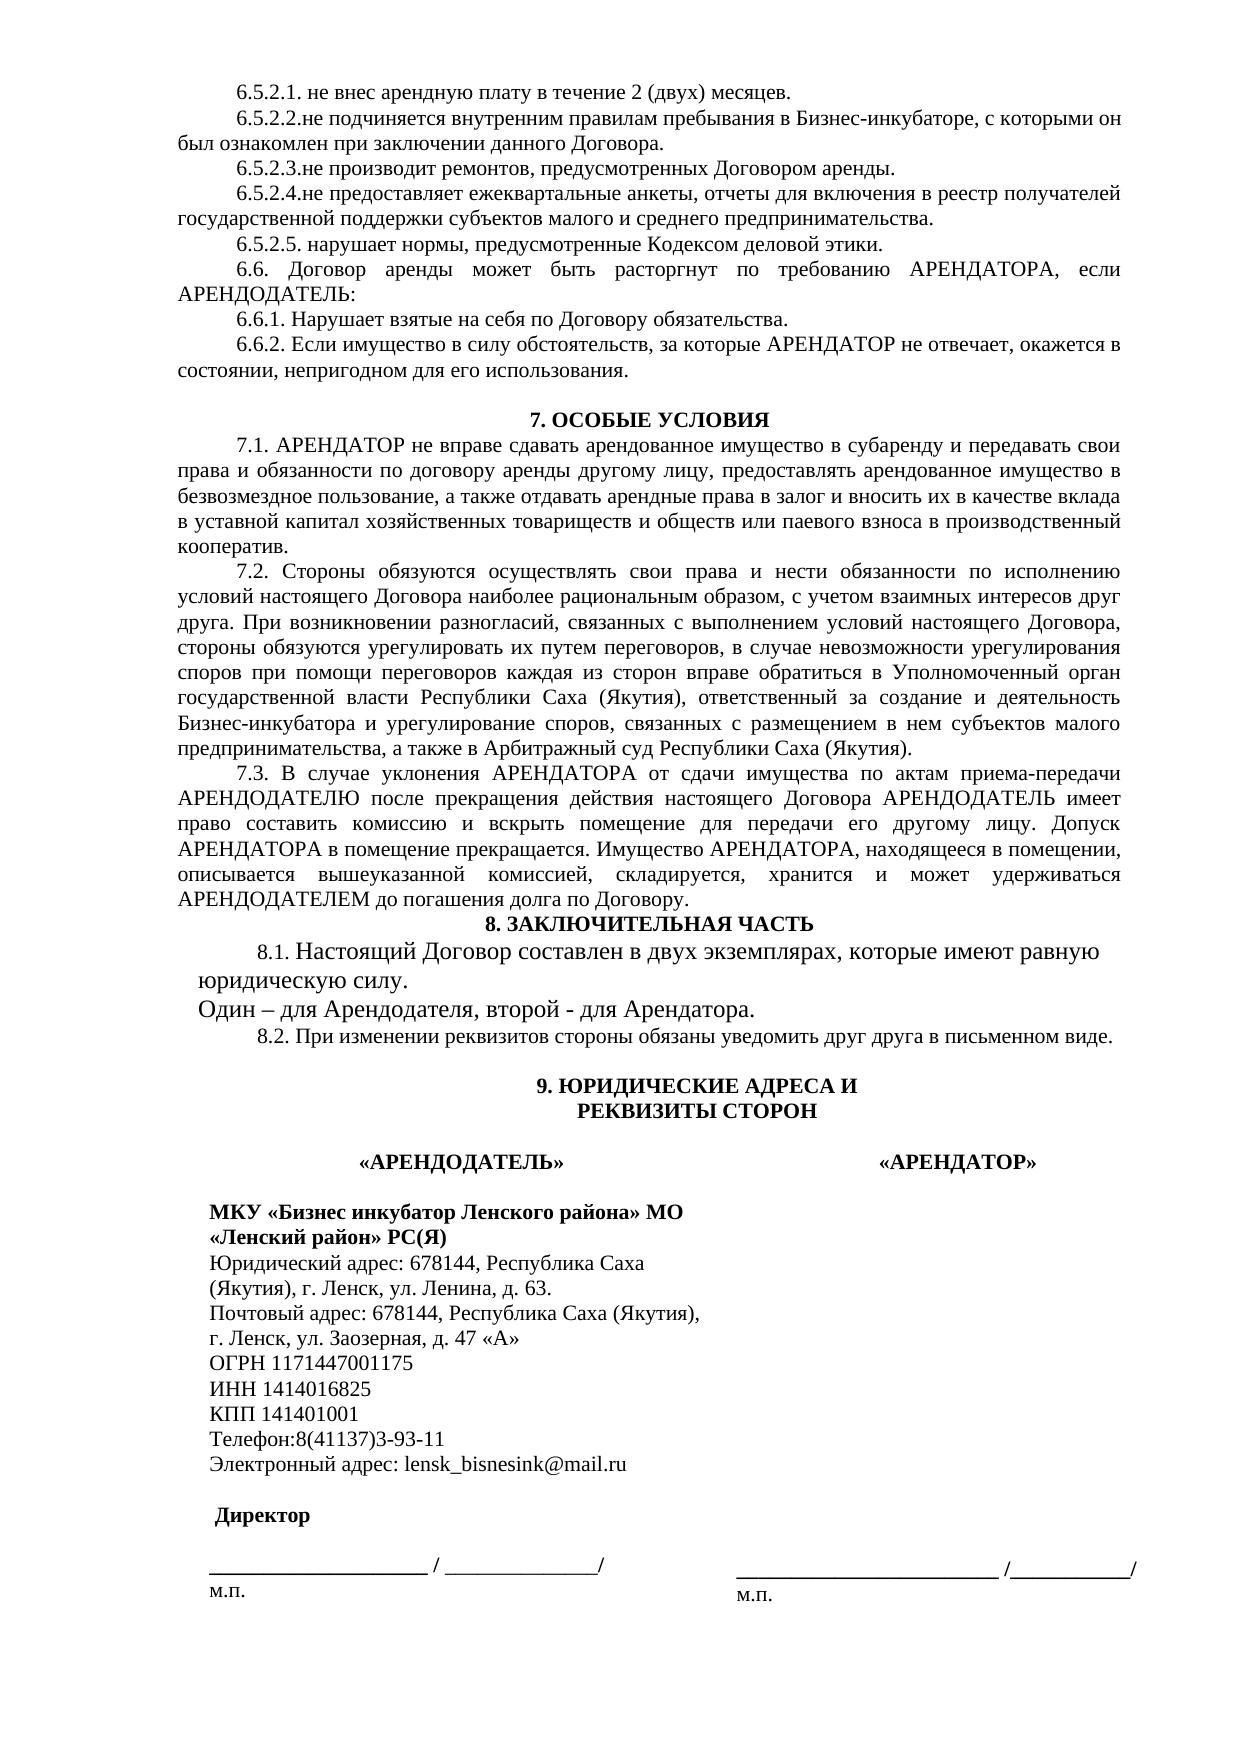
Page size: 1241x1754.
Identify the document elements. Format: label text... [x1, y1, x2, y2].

text 6.6.2. Если имущество в силу обстоятельств, за которые АРЕНДАТОР не отвечает, окажется в состоянии, непригодном для его использования. [177, 331, 1122, 382]
text 6.5.2.4.не предоставляет ежеквартальные анкеты, отчеты для включения в реестр получателей государственной поддержки субъектов малого и среднего предпринимательства. [177, 180, 1122, 231]
text 7. ОСОБЫЕ УСЛОВИЯ [177, 407, 1122, 432]
text 6.5.2.1. не внес арендную плату в течение 2 (двух) месяцев. [177, 79, 1122, 104]
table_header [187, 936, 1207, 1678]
text 6.6.1. Нарушает взятые на себя по Договору обязательства. [177, 306, 1122, 331]
text 7.3. В случае уклонения АРЕНДАТОРА от сдачи имущества по актам приема-передачи АРЕНДОДАТЕЛЮ после прекращения действия настоящего Договора АРЕНДОДАТЕЛЬ имеет право составить комиссию и вскрыть помещение для передачи его другому лицу. Допуск АРЕНДАТОРА в помещение прекращается. Имущество АРЕНДАТОРА, находящееся в помещении, описывается вышеуказанной комиссией, складируется, хранится и может удерживаться АРЕНДОДАТЕЛЕМ до погашения долга по Договору. [177, 760, 1122, 911]
text 6.6. Договор аренды может быть расторгнут по требованию АРЕНДАТОРА, если АРЕНДОДАТЕЛЬ: [177, 256, 1122, 306]
text 6.5.2.3.не производит ремонтов, предусмотренных Договором аренды. [177, 155, 1122, 180]
text 6.5.2.2.не подчиняется внутренним правилам пребывания в Бизнес-инкубаторе, с которыми он был ознакомлен при заключении данного Договора. [177, 104, 1122, 155]
text 6.5.2.5. нарушает нормы, предусмотренные Кодексом деловой этики. [177, 231, 1122, 256]
text 7.1. АРЕНДАТОР не вправе сдавать арендованное имущество в субаренду и передавать свои права и обязанности по договору аренды другому лицу, предоставлять арендованное имущество в безвозмездное пользование, а также отдавать арендные права в залог и вносить их в качестве вклада в уставной капитал хозяйственных товариществ и обществ или паевого взноса в производственный кооператив. [177, 432, 1122, 558]
text 8. ЗАКЛЮЧИТЕЛЬНАЯ ЧАСТЬ [177, 911, 1122, 936]
text 7.2. Стороны обязуются осуществлять свои права и нести обязанности по исполнению условий настоящего Договора наиболее рациональным образом, с учетом взаимных интересов друг друга. При возникновении разногласий, связанных с выполнением условий настоящего Договора, стороны обязуются урегулировать их путем переговоров, в случае невозможности урегулирования споров при помощи переговоров каждая из сторон вправе обратиться в Уполномоченный орган государственной власти Республики Саха (Якутия), ответственный за создание и деятельность Бизнес-инкубатора и урегулирование споров, связанных с размещением в нем субъектов малого предпринимательства, а также в Арбитражный суд Республики Саха (Якутия). [177, 558, 1122, 760]
